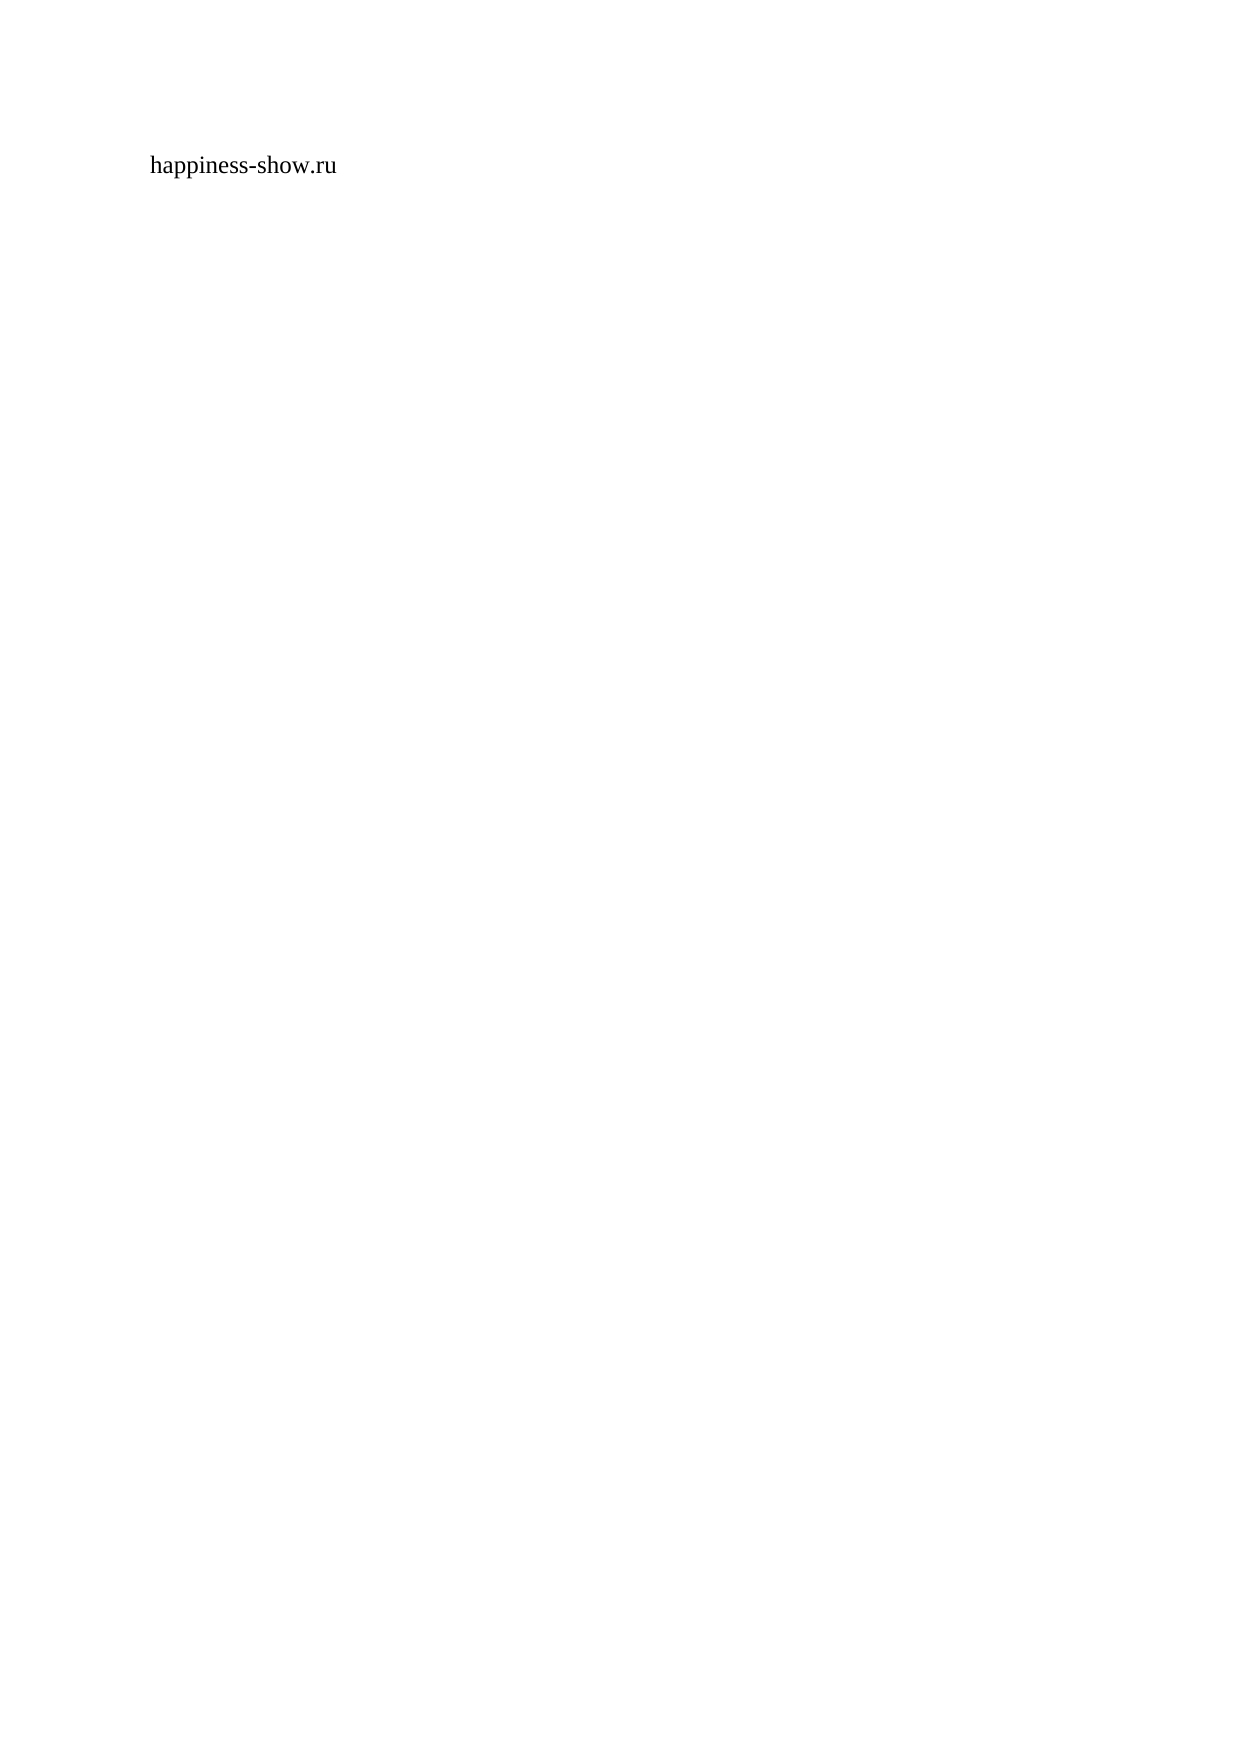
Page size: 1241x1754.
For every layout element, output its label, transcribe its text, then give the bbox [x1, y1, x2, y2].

text happiness-show.ru [150, 150, 1090, 179]
